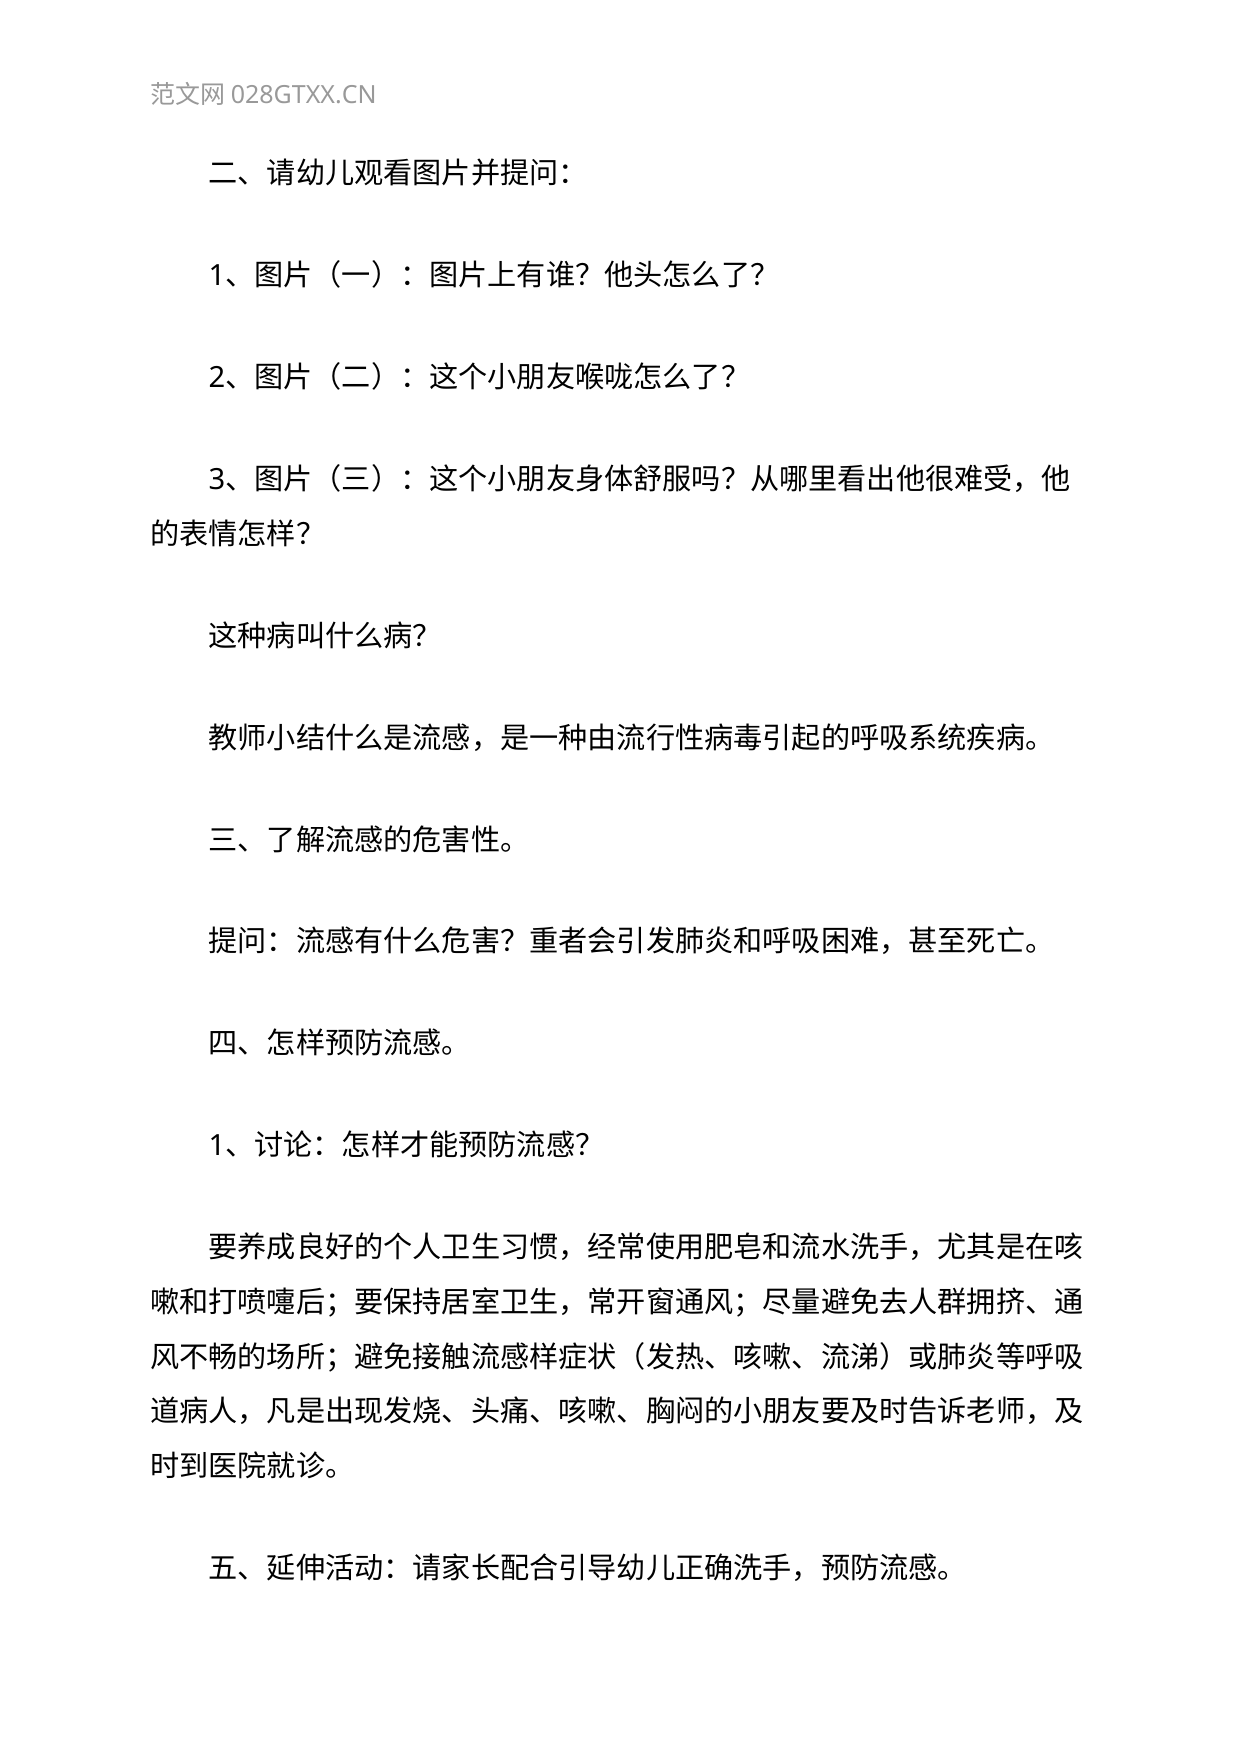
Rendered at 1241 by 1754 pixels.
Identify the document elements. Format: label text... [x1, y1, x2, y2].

text 3、图片（三）：这个小朋友身体舒服吗？从哪里看出他很难受，他的表情怎样？ [150, 456, 1090, 553]
text 2、图片（二）：这个小朋友喉咙怎么了？ [150, 354, 1090, 396]
text 四、怎样预防流感。 [150, 1019, 1090, 1062]
text 1、讨论：怎样才能预防流感？ [150, 1121, 1090, 1164]
text 要养成良好的个人卫生习惯，经常使用肥皂和流水洗手，尤其是在咳嗽和打喷嚏后；要保持居室卫生，常开窗通风；尽量避免去人群拥挤、通风不畅的场所；避免接触流感样症状（发热、咳嗽、流涕）或肺炎等呼吸道病人，凡是出现发烧、头痛、咳嗽、胸闷的小朋友要及时告诉老师，及时到医院就诊。 [150, 1223, 1090, 1485]
text 二、请幼儿观看图片并提问： [150, 150, 1090, 192]
text 1、图片（一）：图片上有谁？他头怎么了？ [150, 252, 1090, 294]
text 三、了解流感的危害性。 [150, 816, 1090, 858]
text 这种病叫什么病？ [150, 612, 1090, 655]
text 教师小结什么是流感，是一种由流行性病毒引起的呼吸系统疾病。 [150, 714, 1090, 757]
text 提问：流感有什么危害？重者会引发肺炎和呼吸困难，甚至死亡。 [150, 918, 1090, 960]
text 五、延伸活动：请家长配合引导幼儿正确洗手，预防流感。 [150, 1545, 1090, 1587]
